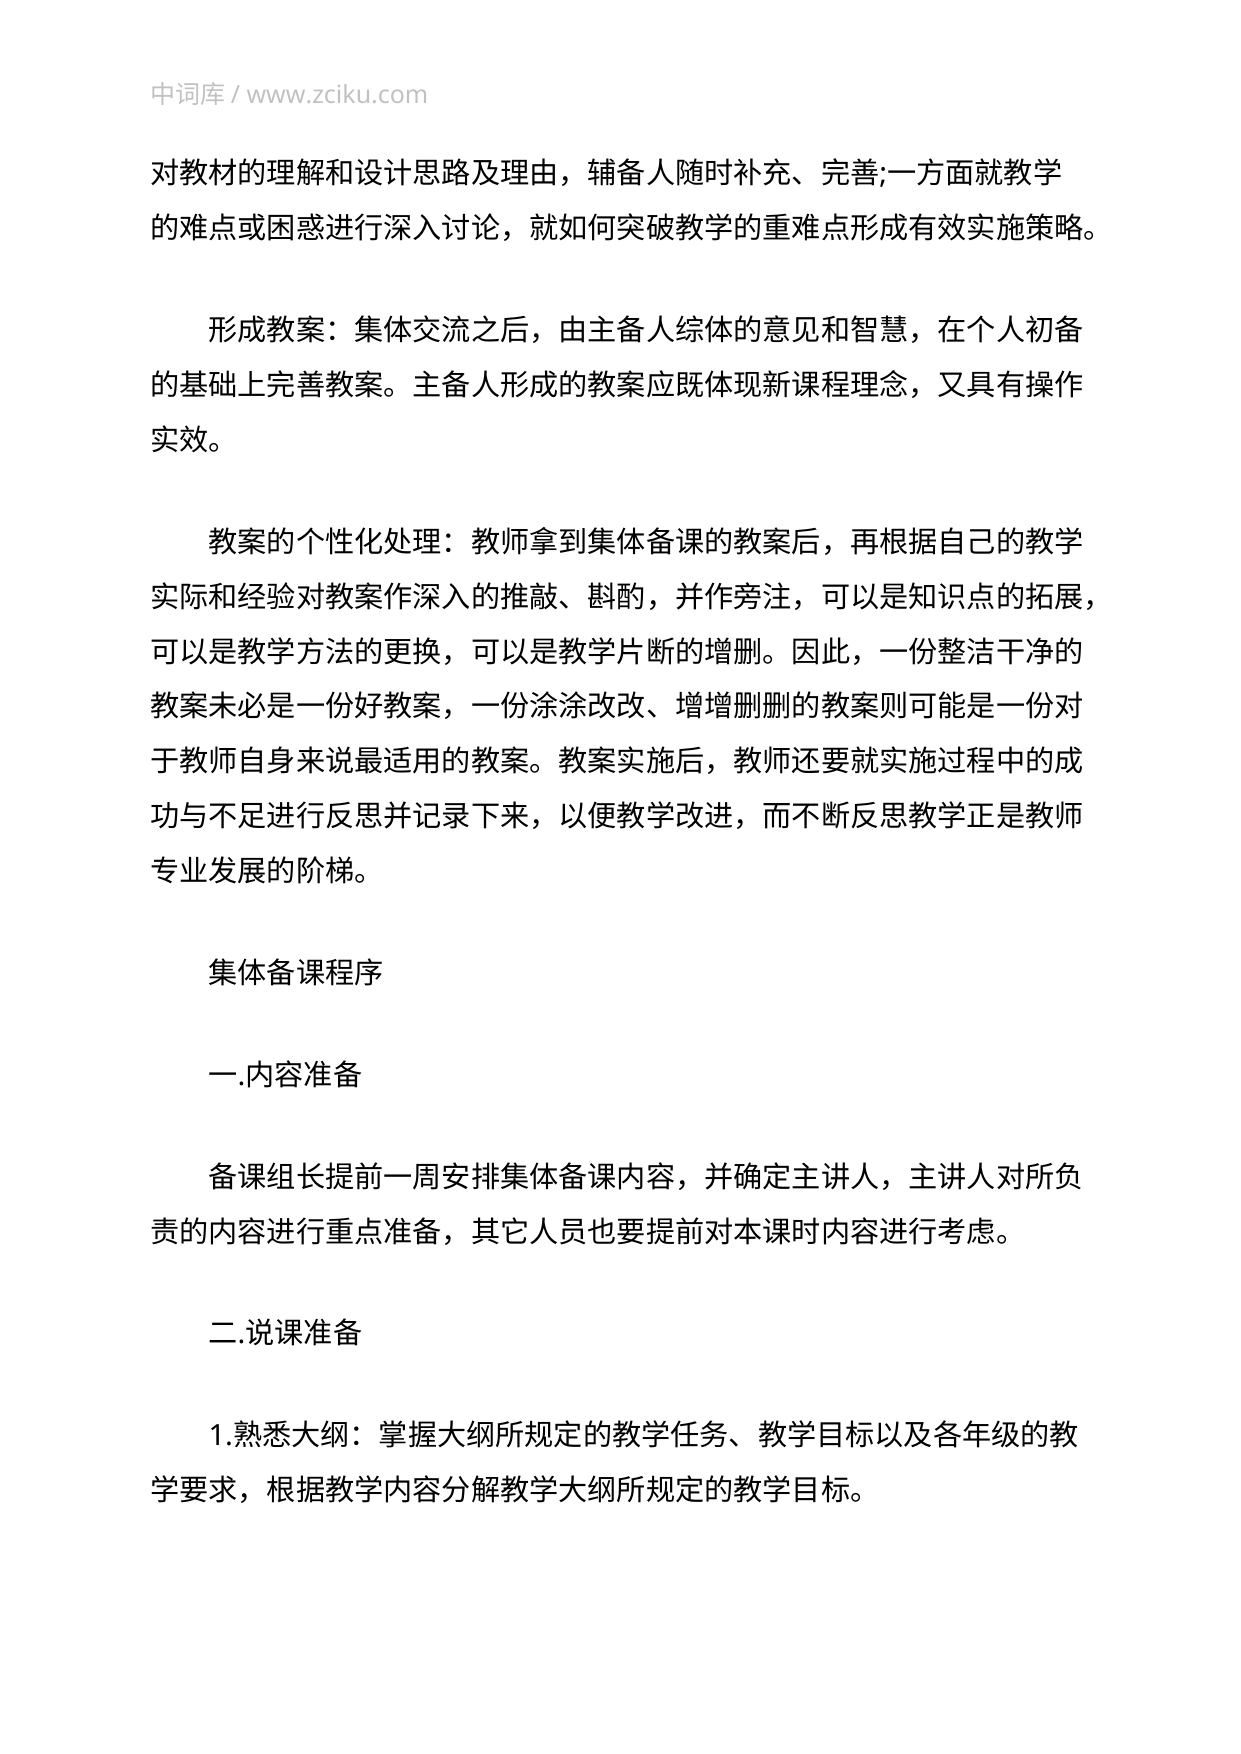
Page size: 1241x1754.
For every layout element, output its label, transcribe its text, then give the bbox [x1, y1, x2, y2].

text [150, 150, 1090, 247]
text 1.熟悉大纲：掌握大纲所规定的教学任务、教学目标以及各年级的教学要求，根据教学内容分解教学大纲所规定的教学目标。 [150, 1412, 1090, 1509]
text 形成教案：集体交流之后，由主备人综体的意见和智慧，在个人初备的基础上完善教案。主备人形成的教案应既体现新课程理念，又具有操作实效。 [150, 307, 1090, 459]
text 教案的个性化处理：教师拿到集体备课的教案后，再根据自己的教学实际和经验对教案作深入的推敲、斟酌，并作旁注，可以是知识点的拓展，可以是教学方法的更换，可以是教学片断的增删。因此，一份整洁干净的教案未必是一份好教案，一份涂涂改改、增增删删的教案则可能是一份对于教师自身来说最适用的教案。教案实施后，教师还要就实施过程中的成功与不足进行反思并记录下来，以便教学改进，而不断反思教学正是教师专业发展的阶梯。 [150, 518, 1090, 890]
text 二.说课准备 [150, 1310, 1090, 1352]
text 一.内容准备 [150, 1051, 1090, 1094]
text 备课组长提前一周安排集体备课内容，并确定主讲人，主讲人对所负责的内容进行重点准备，其它人员也要提前对本课时内容进行考虑。 [150, 1153, 1090, 1250]
text 集体备课程序 [150, 949, 1090, 992]
